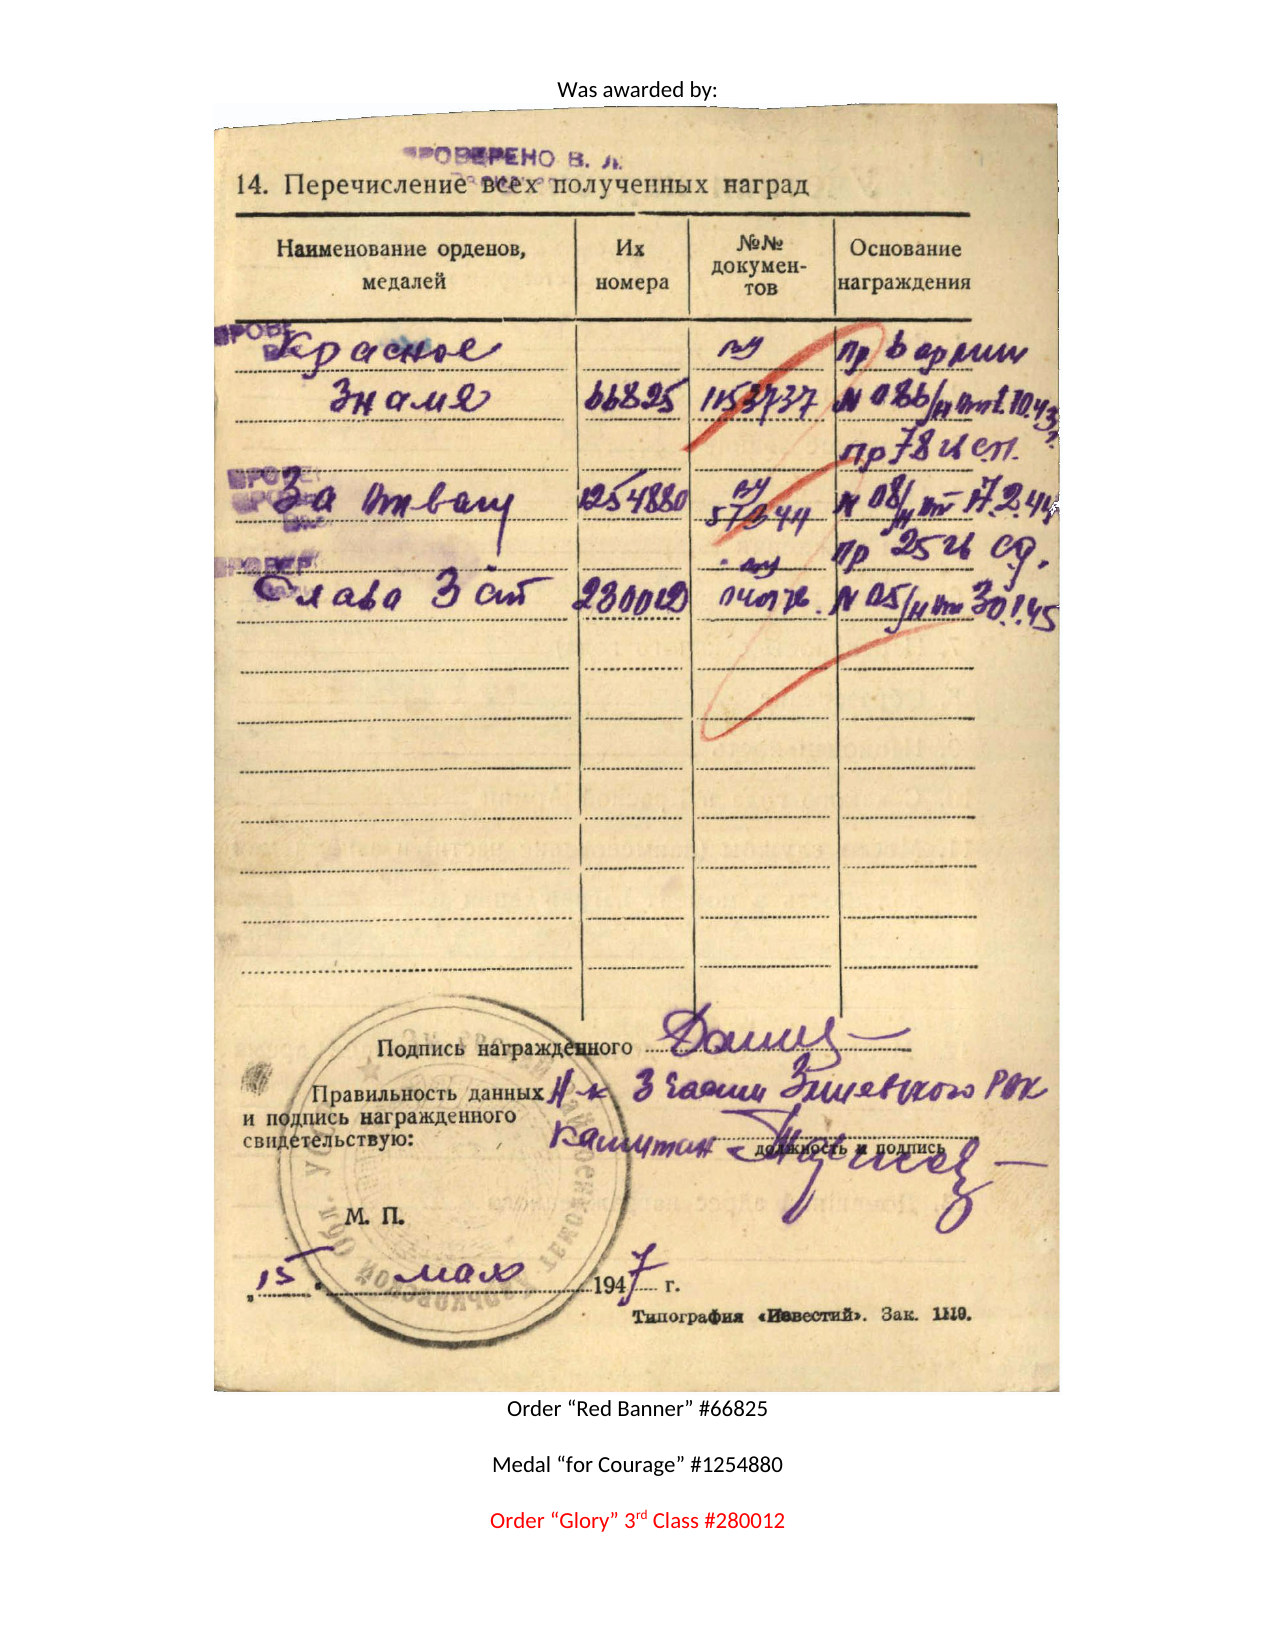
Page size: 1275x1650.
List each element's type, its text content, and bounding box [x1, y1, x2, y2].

text Order “Glory” 3rd Class #280012 [75, 1507, 1200, 1535]
text Was awarded by: [75, 75, 1200, 103]
picture [212, 103, 1063, 1395]
text Order “Red Banner” #66825 [75, 1394, 1200, 1423]
text Medal “for Courage” #1254880 [75, 1451, 1200, 1479]
